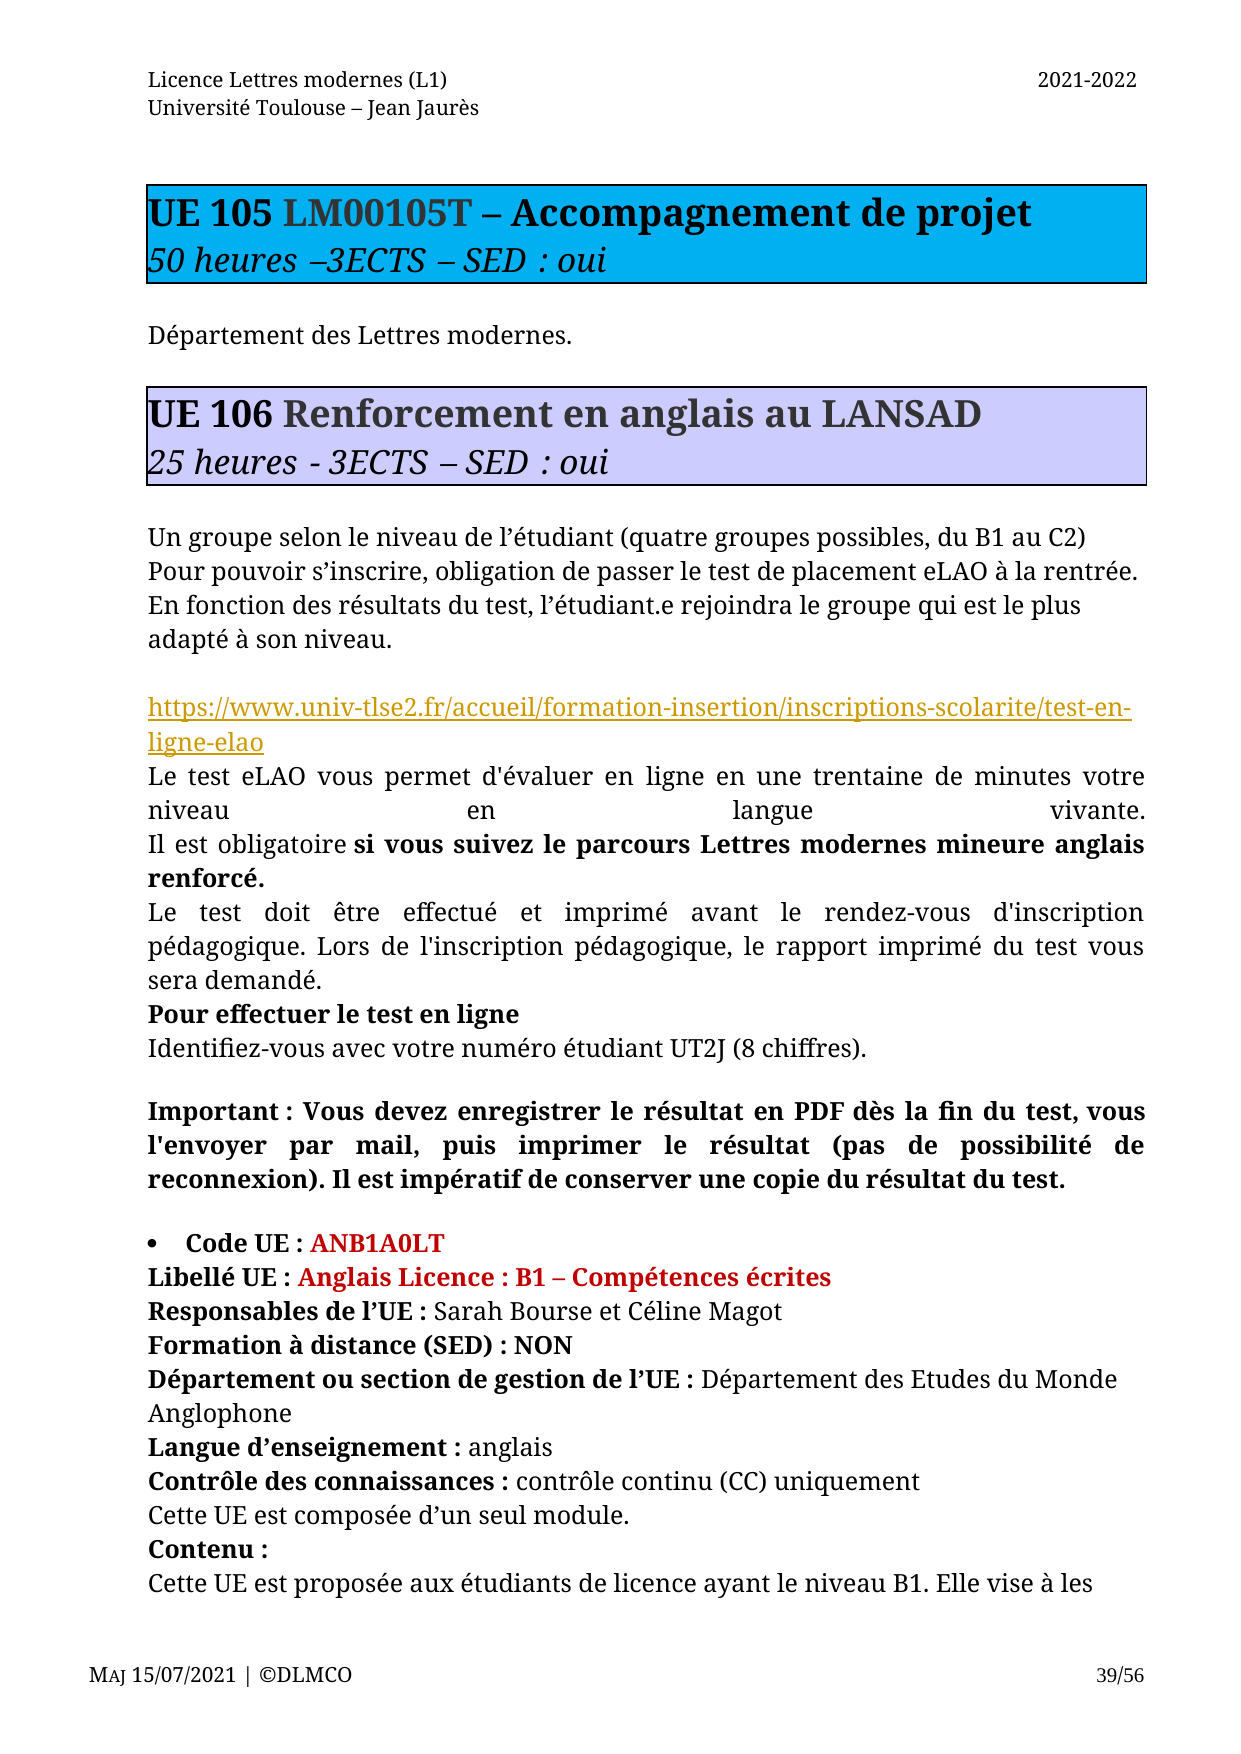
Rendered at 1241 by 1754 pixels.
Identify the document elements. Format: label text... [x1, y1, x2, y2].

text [148, 1532, 1146, 1600]
text Cette UE est composée d’un seul module. [148, 1498, 1146, 1532]
text 50 heures –3ECTS – SED : oui [148, 235, 1146, 282]
text Langue d’enseignement : anglais Contrôle des connaissances : contrôle continu (CC) uniquement [148, 1430, 1146, 1498]
list Code UE : ANB1A0LT [148, 1225, 1146, 1259]
text Libellé UE : Anglais Licence : B1 – Compétences écrites [148, 1259, 1146, 1293]
text Formation à distance (SED) : NON Département ou section de gestion de l’UE : Département des Etudes du Monde Anglophone [148, 1327, 1146, 1430]
text Le test eLAO vous permet d'évaluer en ligne en une trentaine de minutes votre niveau en langue vivante. Il est obligatoire si vous suivez le parcours Lettres modernes mineure anglais renforcé. [148, 758, 1146, 894]
text Responsables de l’UE : Sarah Bourse et Céline Magot [148, 1293, 1146, 1327]
text Département des Lettres modernes. [148, 318, 1146, 352]
text Pour pouvoir s’inscrire, obligation de passer le test de placement eLAO à la rentrée. En fonction des résultats du test, l’étudiant.e rejoindra le groupe qui est le plus adapté à son niveau. [148, 554, 1146, 656]
text Important : Vous devez enregistrer le résultat en PDF dès la fin du test, vous l'envoyer par mail, puis imprimer le résultat (pas de possibilité de reconnexion). Il est impératif de conserver une copie du résultat du test. [148, 1094, 1146, 1196]
text UE 105 LM00105T – Accompagnement de projet [148, 186, 1146, 235]
text UE 106 Renforcement en anglais au LANSAD [148, 388, 1146, 437]
text Identifiez-vous avec votre numéro étudiant UT2J (8 chiffres). [148, 1031, 1146, 1065]
text Pour effectuer le test en ligne [148, 997, 1146, 1031]
text Le test doit être effectué et imprimé avant le rendez-vous d'inscription pédagogique. Lors de l'inscription pédagogique, le rapport imprimé du test vous sera demandé. [148, 894, 1146, 997]
text https://www.univ-tlse2.fr/accueil/formation-insertion/inscriptions-scolarite/test-en-ligne-elao [148, 690, 1146, 758]
text 25 heures - 3ECTS – SED : oui [148, 437, 1146, 484]
text Un groupe selon le niveau de l’étudiant (quatre groupes possibles, du B1 au C2) [148, 520, 1146, 554]
